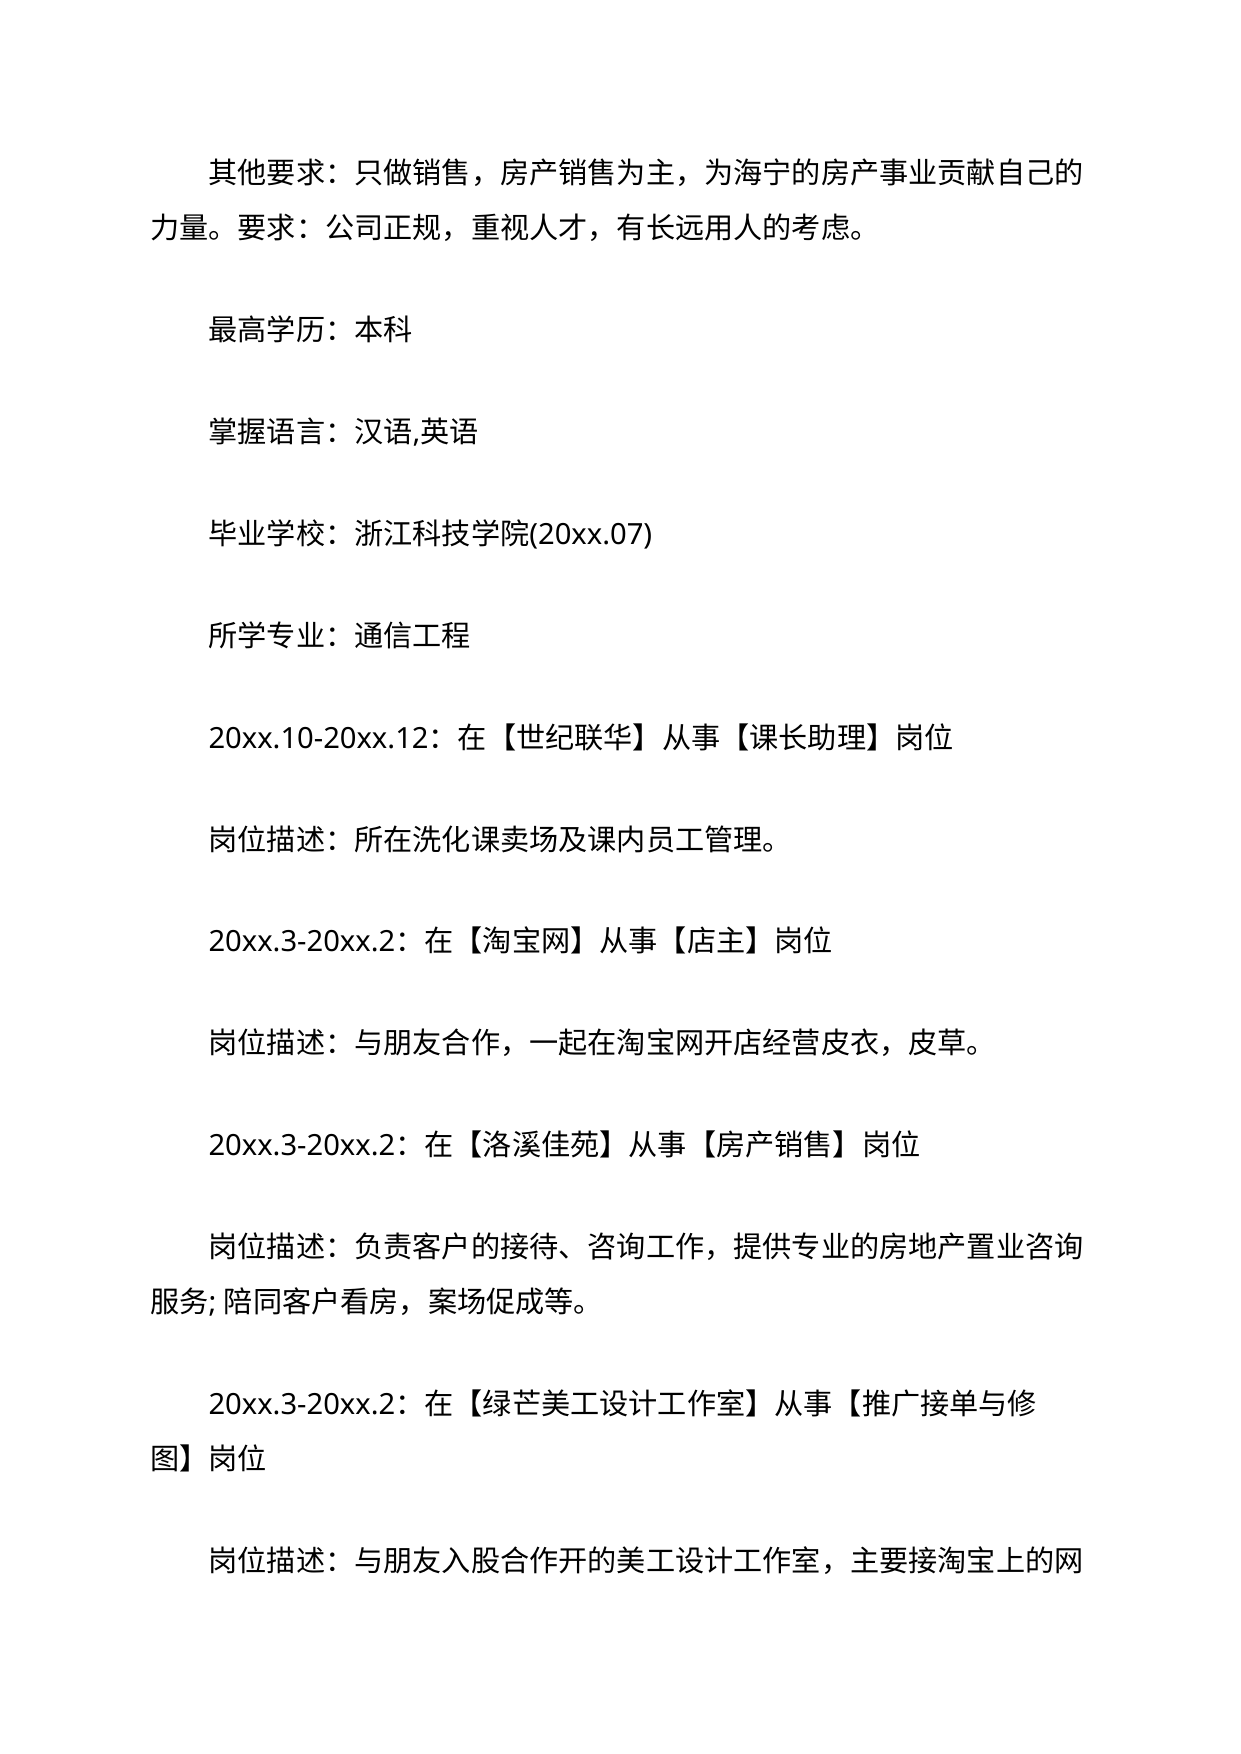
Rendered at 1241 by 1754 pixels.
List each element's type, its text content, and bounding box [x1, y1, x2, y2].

text 其他要求：只做销售，房产销售为主，为海宁的房产事业贡献自己的力量。要求：公司正规，重视人才，有长远用人的考虑。 [150, 150, 1090, 247]
text 20xx.3-20xx.2：在【洛溪佳苑】从事【房产销售】岗位 [150, 1122, 1090, 1164]
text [150, 1537, 1090, 1579]
text 所学专业：通信工程 [150, 612, 1090, 655]
text 岗位描述：所在洗化课卖场及课内员工管理。 [150, 816, 1090, 858]
text 岗位描述：与朋友合作，一起在淘宝网开店经营皮衣，皮草。 [150, 1020, 1090, 1062]
text 岗位描述：负责客户的接待、咨询工作，提供专业的房地产置业咨询服务; 陪同客户看房，案场促成等。 [150, 1224, 1090, 1321]
text 20xx.3-20xx.2：在【淘宝网】从事【店主】岗位 [150, 918, 1090, 960]
text 掌握语言：汉语,英语 [150, 408, 1090, 451]
text 毕业学校：浙江科技学院(20xx.07) [150, 510, 1090, 553]
text 20xx.3-20xx.2：在【绿芒美工设计工作室】从事【推广接单与修图】岗位 [150, 1381, 1090, 1478]
text 最高学历：本科 [150, 307, 1090, 349]
text 20xx.10-20xx.12：在【世纪联华】从事【课长助理】岗位 [150, 714, 1090, 757]
